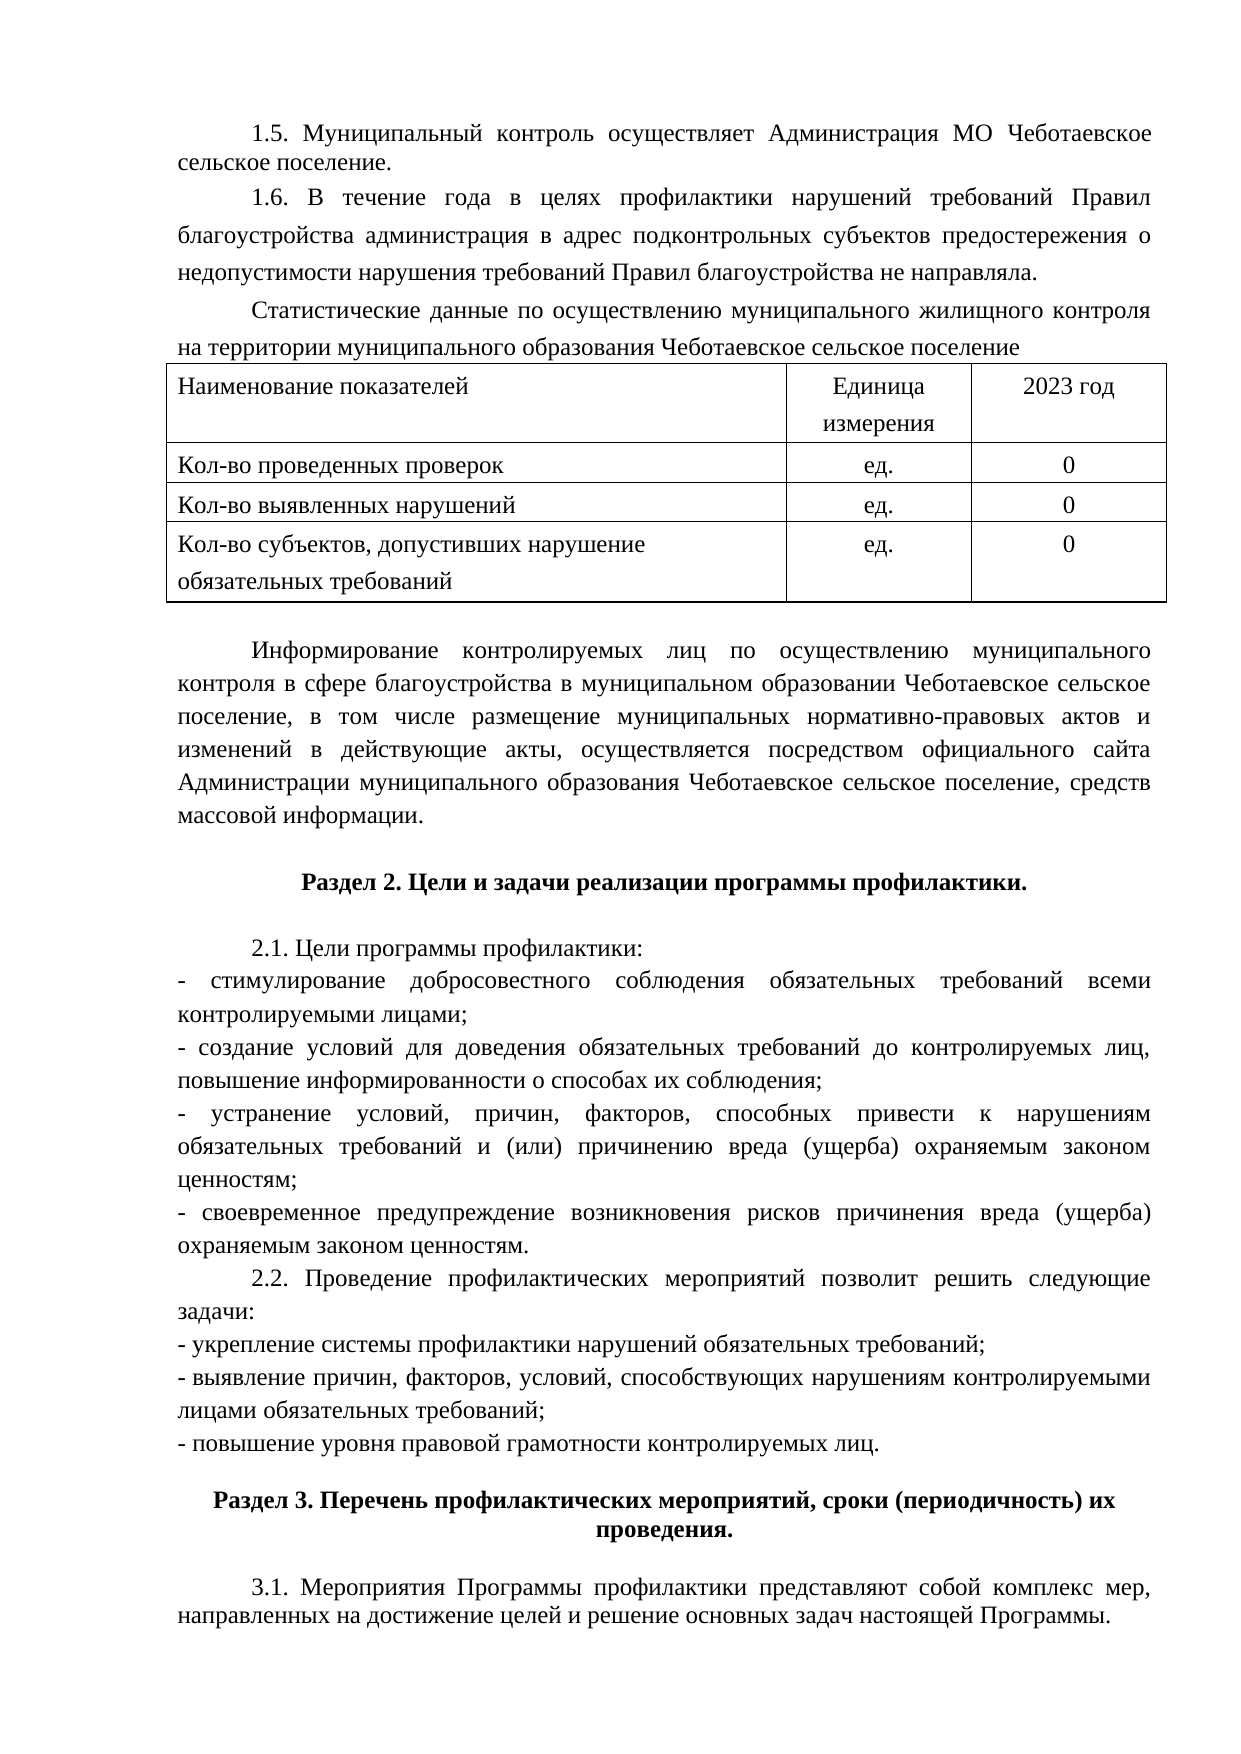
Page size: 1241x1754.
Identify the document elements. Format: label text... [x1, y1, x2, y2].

table_cell Кол-во субъектов, допустивших нарушение обязательных требований [167, 522, 786, 601]
text Раздел 2. Цели и задачи реализации программы профилактики. [177, 867, 1152, 895]
table_header Наименование показателей [167, 364, 786, 442]
table_cell ед. [787, 522, 971, 601]
table_cell Кол-во проведенных проверок [167, 443, 786, 482]
text - устранение условий, причин, факторов, способных привести к нарушениям обязательных требований и (или) причинению вреда (ущерба) охраняемым законом ценностям; [177, 1098, 1152, 1192]
text Информирование контролируемых лиц по осуществлению муниципального контроля в сфере благоустройства в муниципальном образовании Чеботаевское сельское поселение, в том числе размещение муниципальных нормативно-правовых актов и изменений в действующие акты, осуществляется посредством официального сайта Администрации муниципального образования Чеботаевское сельское поселение, средств массовой информации. [177, 635, 1152, 829]
text - стимулирование добросовестного соблюдения обязательных требований всеми контролируемыми лицами; [177, 966, 1152, 1027]
text - своевременное предупреждение возникновения рисков причинения вреда (ущерба) охраняемым законом ценностям. [177, 1197, 1152, 1258]
table_cell ед. [787, 443, 971, 482]
text - повышение уровня правовой грамотности контролируемых лиц. [177, 1428, 1152, 1457]
table_cell ед. [787, 483, 971, 521]
text - создание условий для доведения обязательных требований до контролируемых лиц, повышение информированности о способах их соблюдения; [177, 1032, 1152, 1093]
table_header 2023 год [972, 364, 1166, 442]
text 2.2. Проведение профилактических мероприятий позволит решить следующие задачи: [177, 1263, 1152, 1324]
table_header Единица измерения [787, 364, 971, 442]
table_cell Кол-во выявленных нарушений [167, 483, 786, 521]
text 2.1. Цели программы профилактики: [177, 933, 1152, 961]
text 3.1. Мероприятия Программы профилактики представляют собой комплекс мер, направленных на достижение целей и решение основных задач настоящей Программы. [177, 1572, 1152, 1629]
text 1.5. Муниципальный контроль осуществляет Администрация МО Чеботаевское сельское поселение. [177, 118, 1152, 176]
table_cell 0 [972, 443, 1166, 482]
text 1.6. В течение года в целях профилактики нарушений требований Правил благоустройства администрация в адрес подконтрольных субъектов предостережения о недопустимости нарушения требований Правил благоустройства не направляла. [177, 176, 1152, 288]
text - укрепление системы профилактики нарушений обязательных требований; [177, 1329, 1152, 1358]
text Раздел 3. Перечень профилактических мероприятий, сроки (периодичность) их проведения. [177, 1485, 1152, 1543]
table_cell 0 [972, 483, 1166, 521]
text Статистические данные по осуществлению муниципального жилищного контроля на территории муниципального образования Чеботаевское сельское поселение [177, 288, 1152, 363]
table_cell 0 [972, 522, 1166, 601]
text - выявление причин, факторов, условий, способствующих нарушениям контролируемыми лицами обязательных требований; [177, 1362, 1152, 1424]
